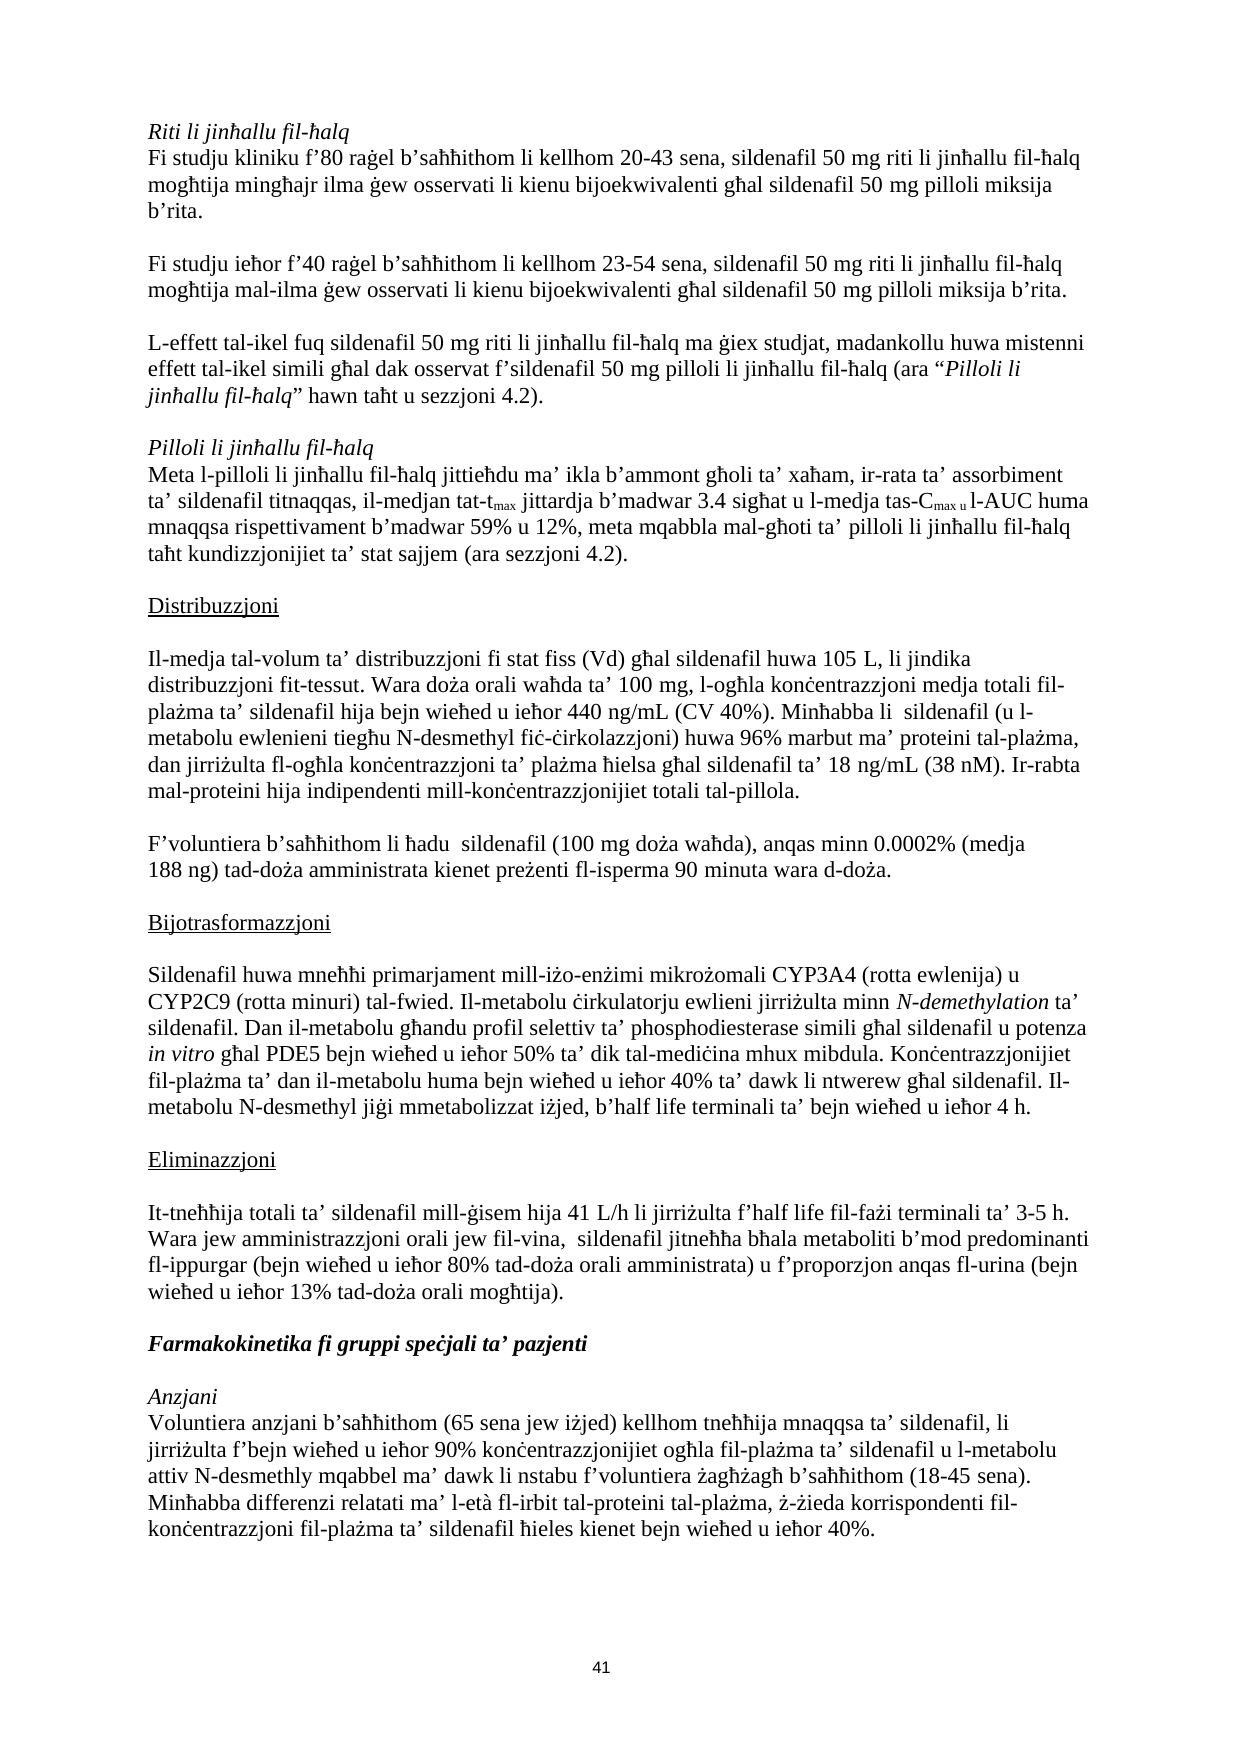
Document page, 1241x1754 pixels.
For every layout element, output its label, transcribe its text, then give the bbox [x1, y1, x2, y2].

text Sildenafil huwa mneħħi primarjament mill-iżo-enżimi mikrożomali CYP3A4 (rotta ewlenija) u CYP2C9 (rotta minuri) tal-fwied. Il-metabolu ċirkulatorju ewlieni jirriżulta minn N-demethylation ta’ sildenafil. Dan il-metabolu għandu profil selettiv ta’ phosphodiesterase simili għal sildenafil u potenza in vitro għal PDE5 bejn wieħed u ieħor 50% ta’ dik tal-mediċina mhux mibdula. Konċentrazzjonijiet fil-plażma ta’ dan il-metabolu huma bejn wieħed u ieħor 40% ta’ dawk li ntwerew għal sildenafil. Il-metabolu N-desmethyl jiġi mmetabolizzat iżjed, b’half life terminali ta’ bejn wieħed u ieħor 4 h. [148, 961, 1092, 1119]
text Anzjani [148, 1383, 1092, 1409]
text Bijotrasformazzjoni [148, 909, 1092, 935]
text Il-medja tal-volum ta’ distribuzzjoni fi stat fiss (Vd) għal sildenafil huwa 105 L, li jindika distribuzzjoni fit-tessut. Wara doża orali waħda ta’ 100 mg, l-ogħla konċentrazzjoni medja totali fil- plażma ta’ sildenafil hija bejn wieħed u ieħor 440 ng/mL (CV 40%). Minħabba li sildenafil (u l-metabolu ewlenieni tiegħu N-desmethyl fiċ-ċirkolazzjoni) huwa 96% marbut ma’ proteini tal-plażma, dan jirriżulta fl-ogħla konċentrazzjoni ta’ plażma ħielsa għal sildenafil ta’ 18 ng/mL (38 nM). Ir-rabta mal-proteini hija indipendenti mill-konċentrazzjonijiet totali tal-pillola. [148, 645, 1092, 803]
text Eliminazzjoni [148, 1146, 1092, 1172]
text Fi studju ieħor f’40 raġel b’saħħithom li kellhom 23-54 sena, sildenafil 50 mg riti li jinħallu fil-ħalq mogħtija mal-ilma ġew osservati li kienu bijoekwivalenti għal sildenafil 50 mg pilloli miksija b’rita. [148, 250, 1092, 303]
text Riti li jinħallu fil-ħalq [148, 118, 1092, 144]
text Distribuzzjoni [148, 592, 1092, 619]
text Fi studju kliniku f’80 raġel b’saħħithom li kellhom 20-43 sena, sildenafil 50 mg riti li jinħallu fil-ħalq mogħtija mingħajr ilma ġew osservati li kienu bijoekwivalenti għal sildenafil 50 mg pilloli miksija b’rita. [148, 144, 1092, 223]
text Pilloli li jinħallu fil-ħalq [148, 434, 1092, 461]
text It-tneħħija totali ta’ sildenafil mill-ġisem hija 41 L/h li jirriżulta f’half life fil-fażi terminali ta’ 3-5 h. Wara jew amministrazzjoni orali jew fil-vina, sildenafil jitneħħa bħala metaboliti b’mod predominanti fl-ippurgar (bejn wieħed u ieħor 80% tad-doża orali amministrata) u f’proporzjon anqas fl-urina (bejn wieħed u ieħor 13% tad-doża orali mogħtija). [148, 1199, 1092, 1304]
text Voluntiera anzjani b’saħħithom (65 sena jew iżjed) kellhom tneħħija mnaqqsa ta’ sildenafil, li jirriżulta f’bejn wieħed u ieħor 90% konċentrazzjonijiet ogħla fil-plażma ta’ sildenafil u l-metabolu attiv N-desmethly mqabbel ma’ dawk li nstabu f’voluntiera żagħżagħ b’saħħithom (18-45 sena). Minħabba differenzi relatati ma’ l-età fl-irbit tal-proteini tal-plażma, ż-żieda korrispondenti fil-konċentrazzjoni fil-plażma ta’ sildenafil ħieles kienet bejn wieħed u ieħor 40%. [148, 1409, 1092, 1541]
text L-effett tal-ikel fuq sildenafil 50 mg riti li jinħallu fil-ħalq ma ġiex studjat, madankollu huwa mistenni effett tal-ikel simili għal dak osservat f’sildenafil 50 mg pilloli li jinħallu fil-ħalq (ara “Pilloli li jinħallu fil-ħalq” hawn taħt u sezzjoni 4.2). [148, 329, 1092, 408]
text F’voluntiera b’saħħithom li ħadu sildenafil (100 mg doża waħda), anqas minn 0.0002% (medja 188 ng) tad-doża amministrata kienet preżenti fl-isperma 90 minuta wara d-doża. [148, 830, 1092, 882]
text Farmakokinetika fi gruppi speċjali ta’ pazjenti [148, 1330, 1092, 1357]
text Meta l-pilloli li jinħallu fil-ħalq jittieħdu ma’ ikla b’ammont għoli ta’ xaħam, ir-rata ta’ assorbiment ta’ sildenafil titnaqqas, il-medjan tat-tmax jittardja b’madwar 3.4 sigħat u l-medja tas-Cmax u l-AUC huma mnaqqsa rispettivament b’madwar 59% u 12%, meta mqabbla mal-għoti ta’ pilloli li jinħallu fil-ħalq taħt kundizzjonijiet ta’ stat sajjem (ara sezzjoni 4.2). [148, 461, 1092, 566]
